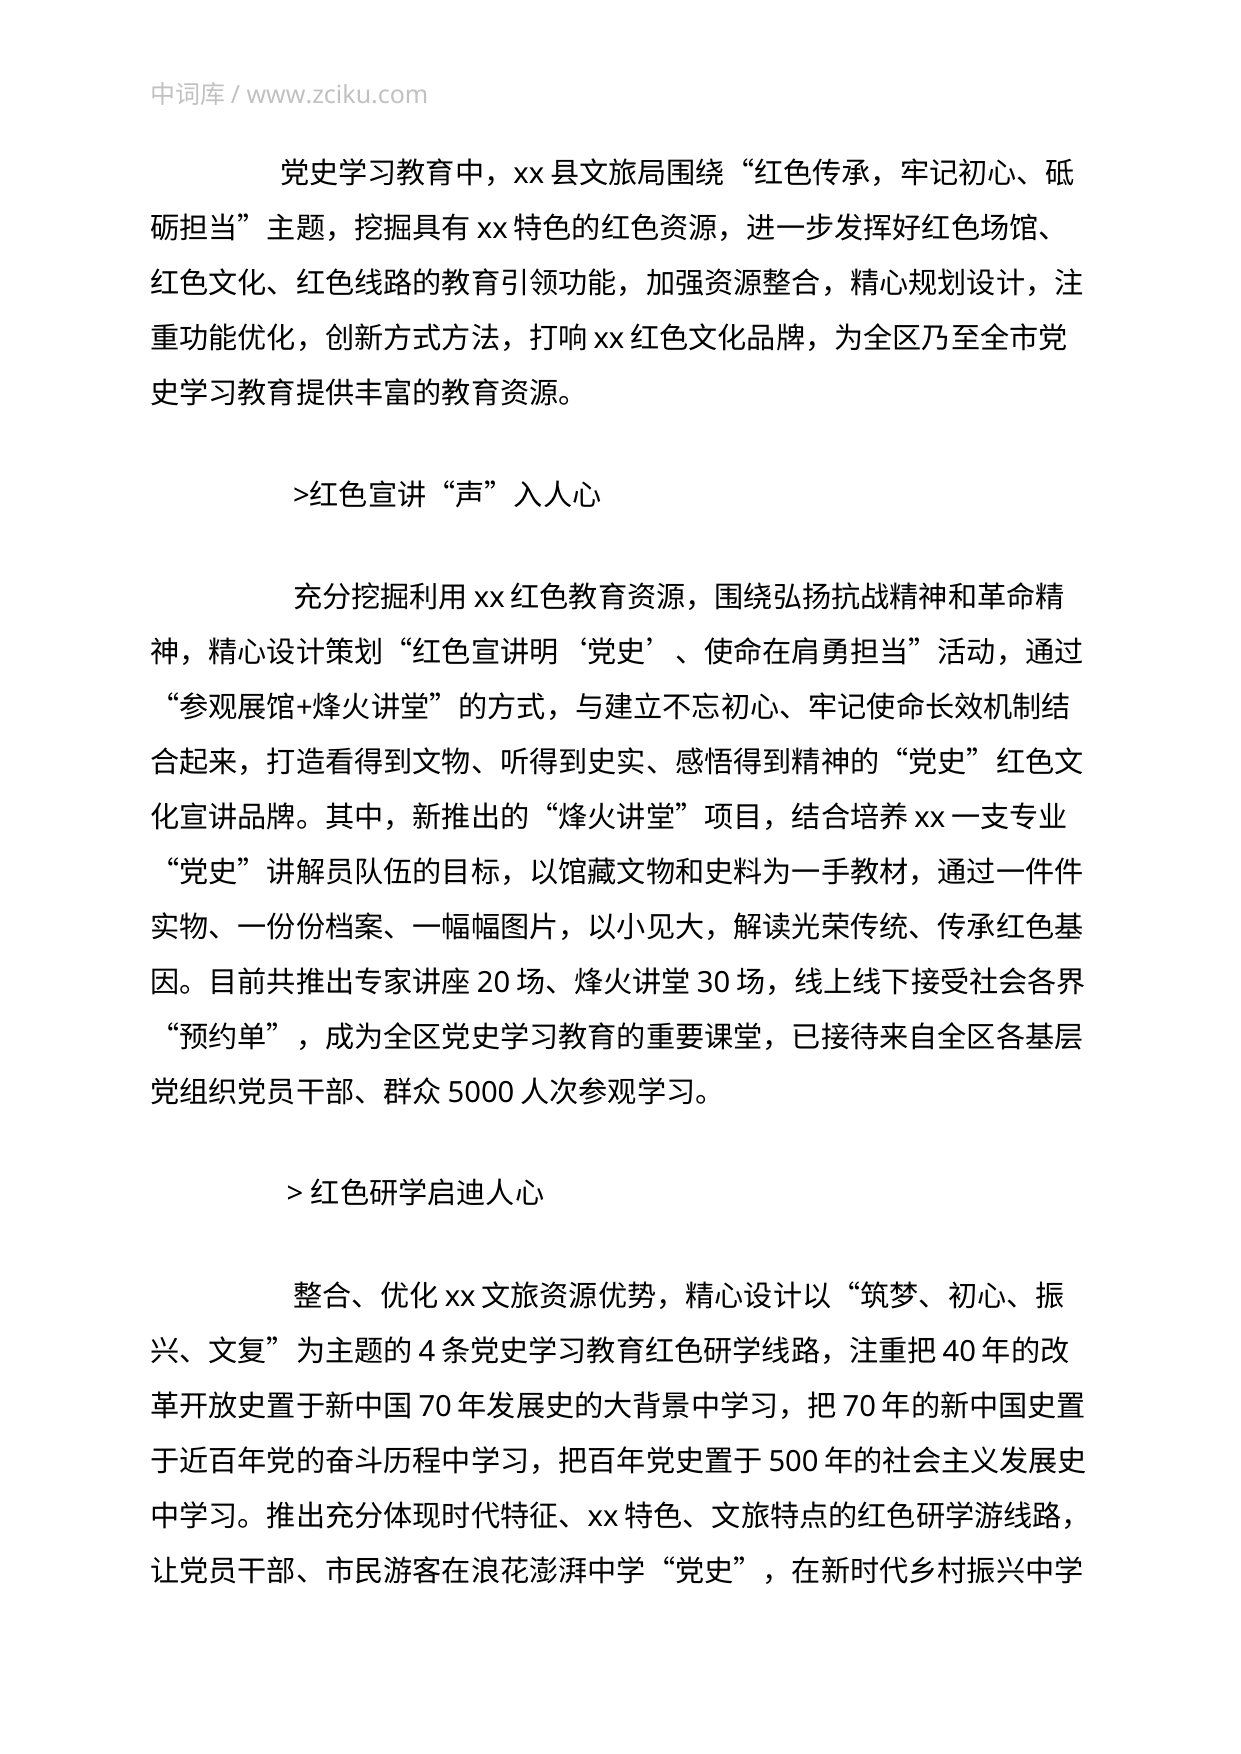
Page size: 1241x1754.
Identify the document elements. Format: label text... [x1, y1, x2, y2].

text 充分挖掘利用xx红色教育资源，围绕弘扬抗战精神和革命精神，精心设计策划“红色宣讲明‘党史’、使命在肩勇担当”活动，通过“参观展馆+烽火讲堂”的方式，与建立不忘初心、牢记使命长效机制结合起来，打造看得到文物、听得到史实、感悟得到精神的“党史”红色文化宣讲品牌。其中，新推出的“烽火讲堂”项目，结合培养xx一支专业“党史”讲解员队伍的目标，以馆藏文物和史料为一手教材，通过一件件实物、一份份档案、一幅幅图片，以小见大，解读光荣传统、传承红色基因。目前共推出专家讲座20场、烽火讲堂30场，线上线下接受社会各界“预约单”，成为全区党史学习教育的重要课堂，已接待来自全区各基层党组织党员干部、群众5000人次参观学习。 [150, 574, 1090, 1111]
text > 红色研学启迪人心 [150, 1170, 1090, 1212]
text >红色宣讲“声”入人心 [150, 472, 1090, 514]
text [150, 1272, 1090, 1589]
text 党史学习教育中，xx县文旅局围绕“红色传承，牢记初心、砥砺担当”主题，挖掘具有xx特色的红色资源，进一步发挥好红色场馆、红色文化、红色线路的教育引领功能，加强资源整合，精心规划设计，注重功能优化，创新方式方法，打响xx红色文化品牌，为全区乃至全市党史学习教育提供丰富的教育资源。 [150, 150, 1090, 412]
